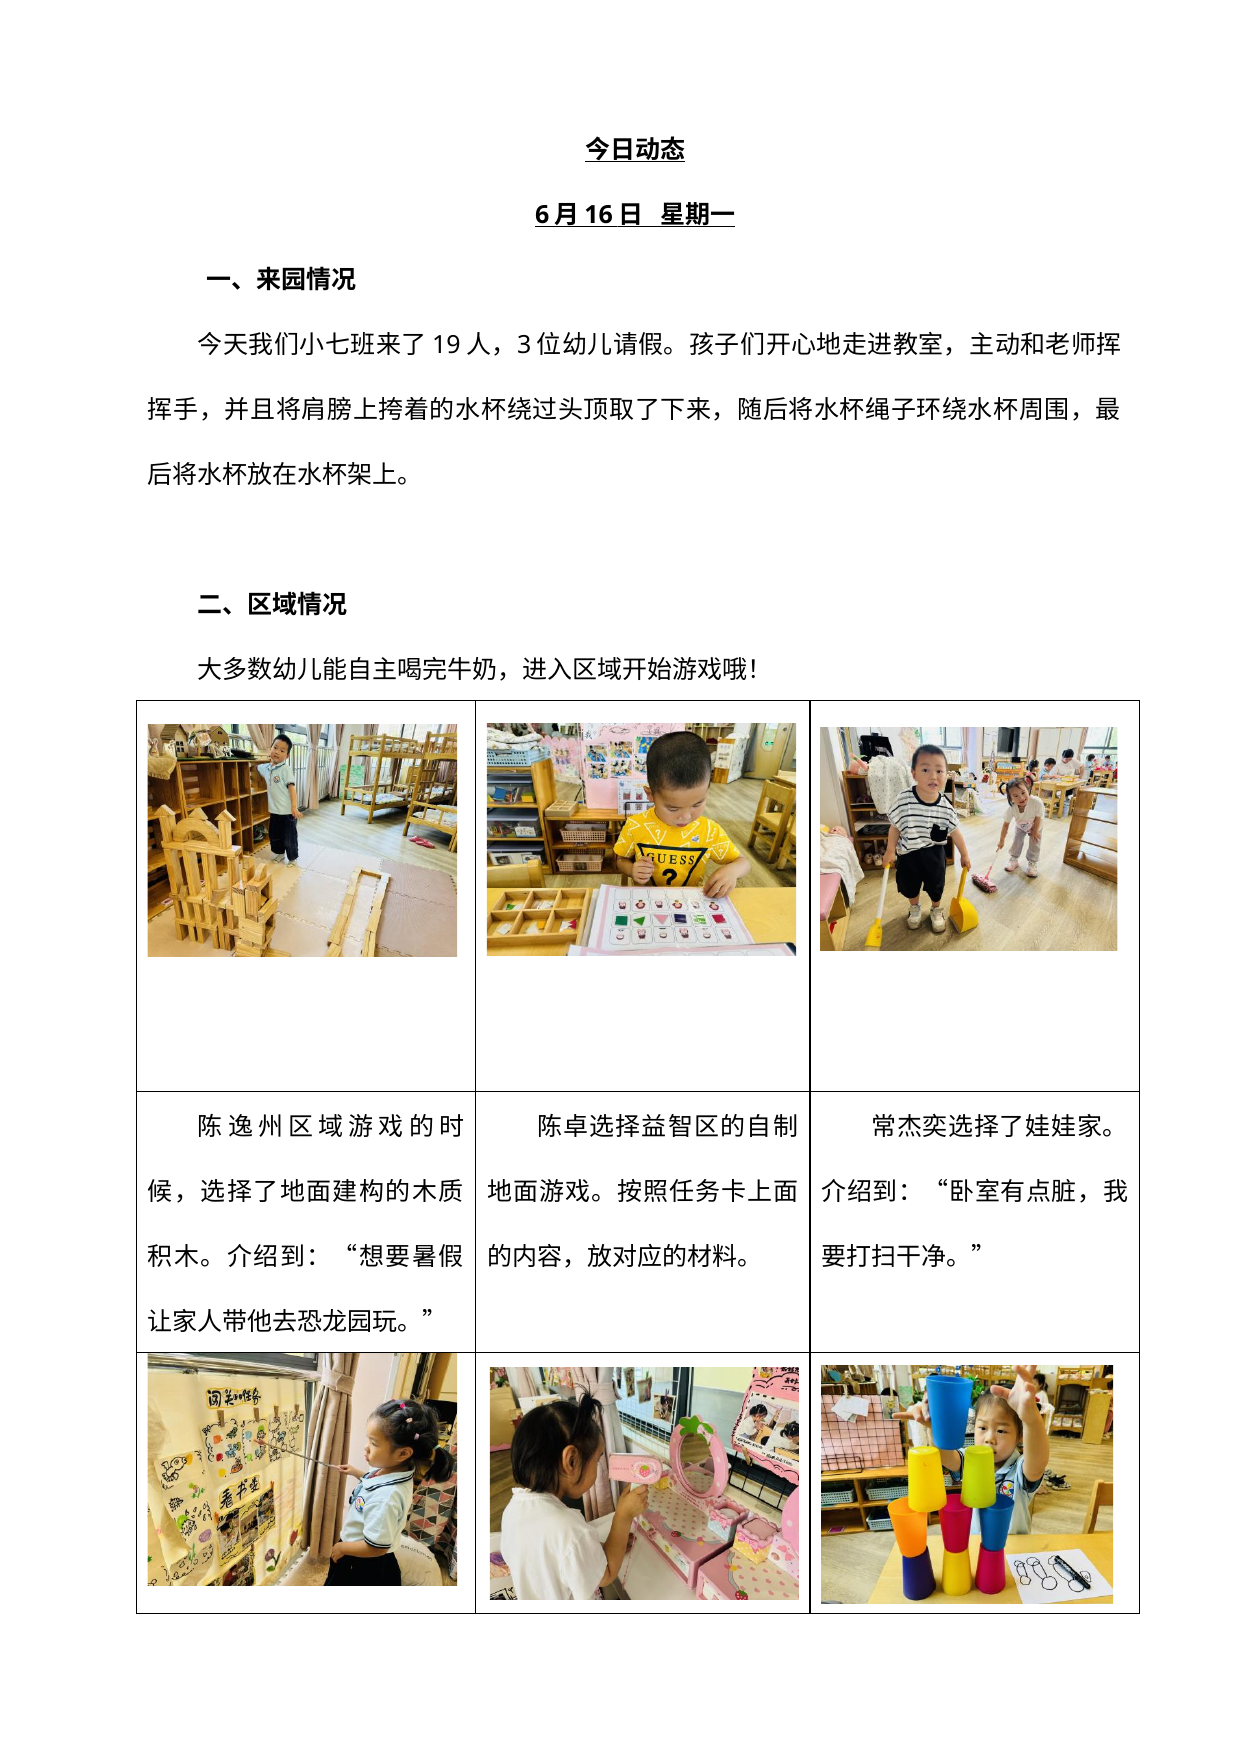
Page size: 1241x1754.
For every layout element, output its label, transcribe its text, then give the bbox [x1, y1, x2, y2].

table_cell 陈逸州区域游戏的时候，选择了地面建构的木质积木。介绍到：“想要暑假让家人带他去恐龙园玩。” [137, 1092, 475, 1352]
table_cell [811, 1353, 1139, 1613]
table_cell 陈卓选择益智区的自制地面游戏。按照任务卡上面的内容，放对应的材料。 [476, 1092, 809, 1352]
table_header [811, 701, 1139, 1091]
table_cell [476, 1353, 809, 1613]
text 二、区域情况 [148, 570, 1122, 635]
table_header [137, 701, 475, 1091]
text 一、来园情况 [206, 245, 1122, 310]
text 今日动态 [148, 115, 1122, 180]
table_header [476, 701, 809, 1091]
table_cell [137, 1353, 475, 1613]
picture [147, 1353, 458, 1586]
table_cell 常杰奕选择了娃娃家。介绍到：“卧室有点脏，我要打扫干净。” [811, 1092, 1139, 1352]
text 大多数幼儿能自主喝完牛奶，进入区域开始游戏哦！ [148, 635, 1122, 700]
text 今天我们小七班来了19人，3位幼儿请假。孩子们开心地走进教室，主动和老师挥挥手，并且将肩膀上挎着的水杯绕过头顶取了下来，随后将水杯绳子环绕水杯周围，最后将水杯放在水杯架上。 [148, 310, 1122, 505]
text 6月16日 星期一 [148, 180, 1122, 245]
